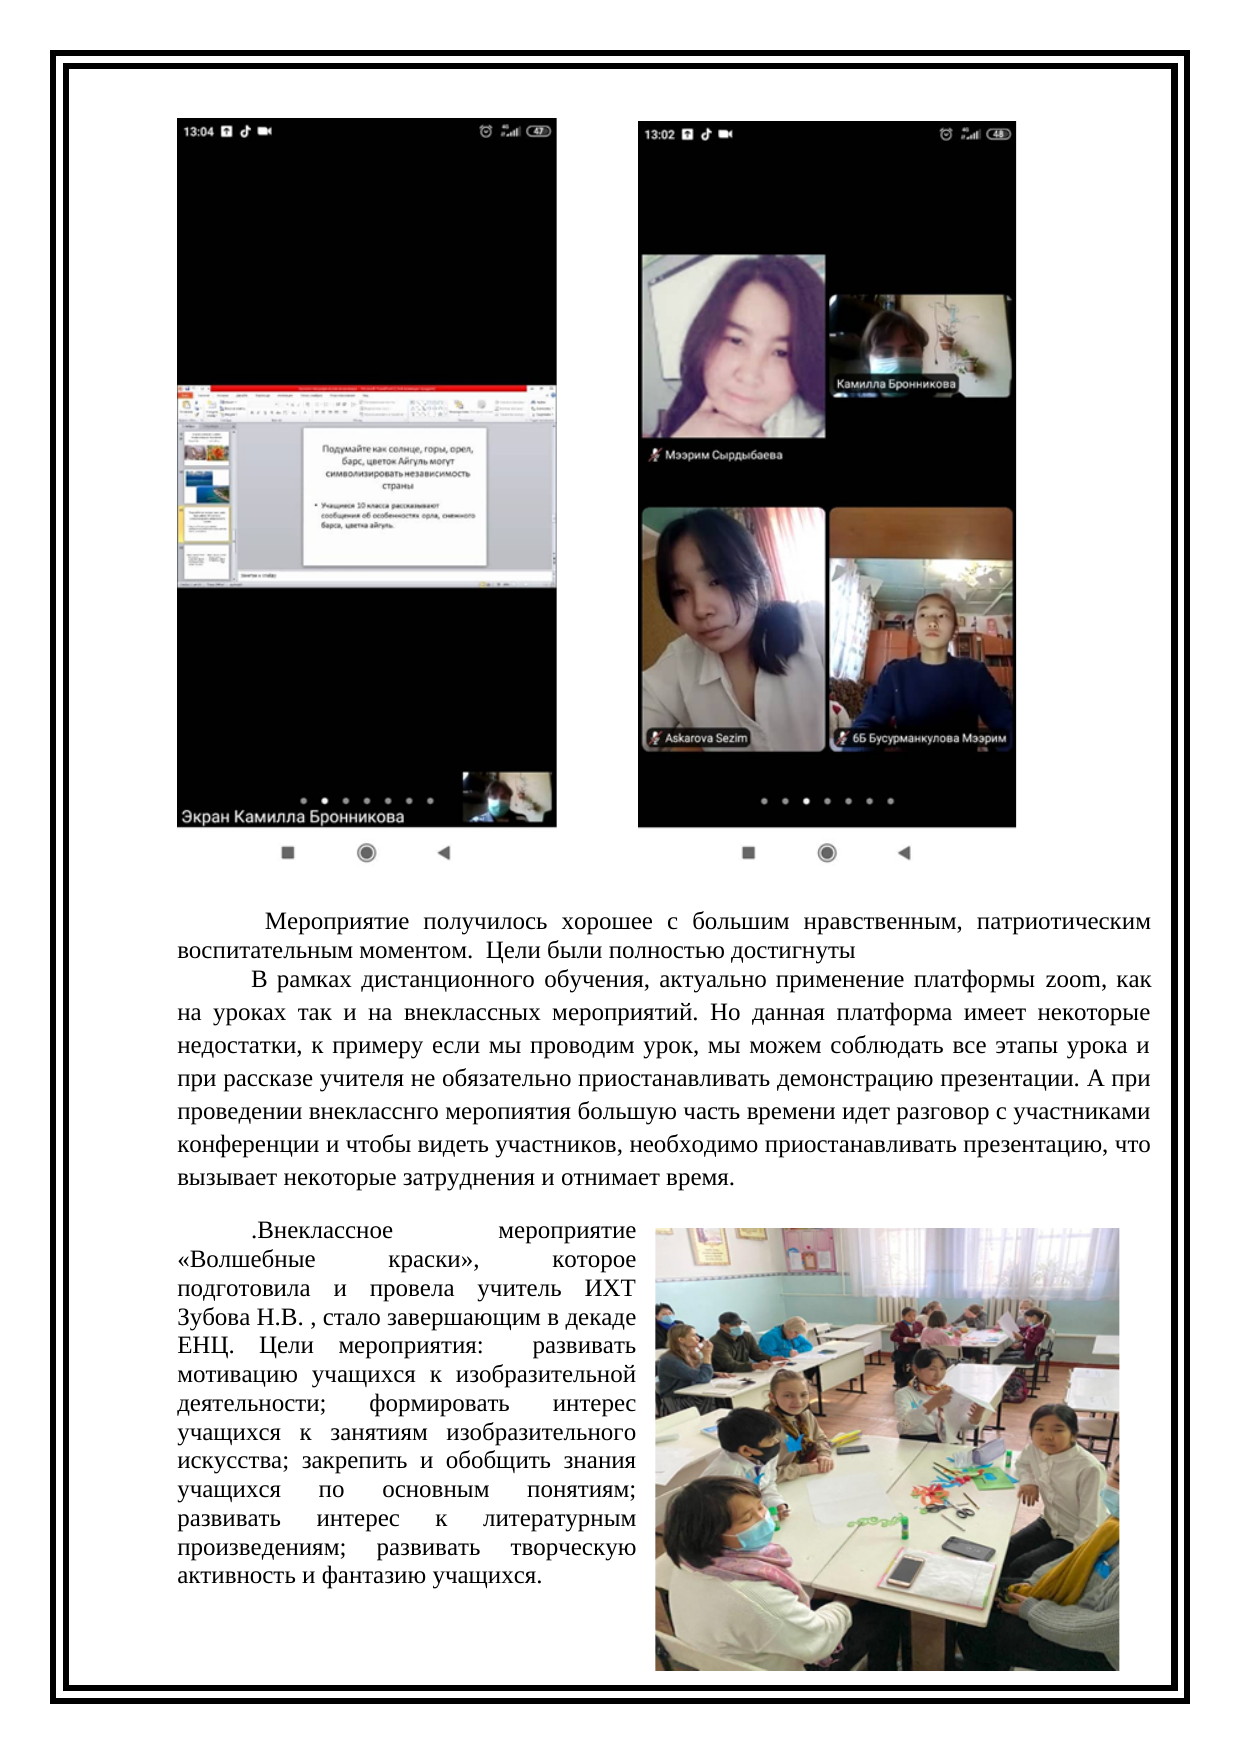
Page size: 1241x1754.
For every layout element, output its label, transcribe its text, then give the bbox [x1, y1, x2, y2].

text В рамках дистанционного обучения, актуально применение платформы zoom, как на уроках так и на внеклассных мероприятий. Но данная платформа имеет некоторые недостатки, к примеру если мы проводим урок, мы можем соблюдать все этапы урока и при рассказе учителя не обязательно приостанавливать демонстрацию презентации. А при проведении внекласснго меропиятия большую часть времени идет разговор с участниками конференции и чтобы видеть участников, необходимо приостанавливать презентацию, что вызывает некоторые затруднения и отнимает время. [177, 964, 1152, 1191]
picture [177, 118, 557, 878]
text Мероприятие получилось хорошее с большим нравственным, патриотическим воспитательным моментом. Цели были полностью достигнуты [177, 906, 1152, 964]
picture [638, 121, 1017, 878]
picture [655, 1228, 1120, 1671]
